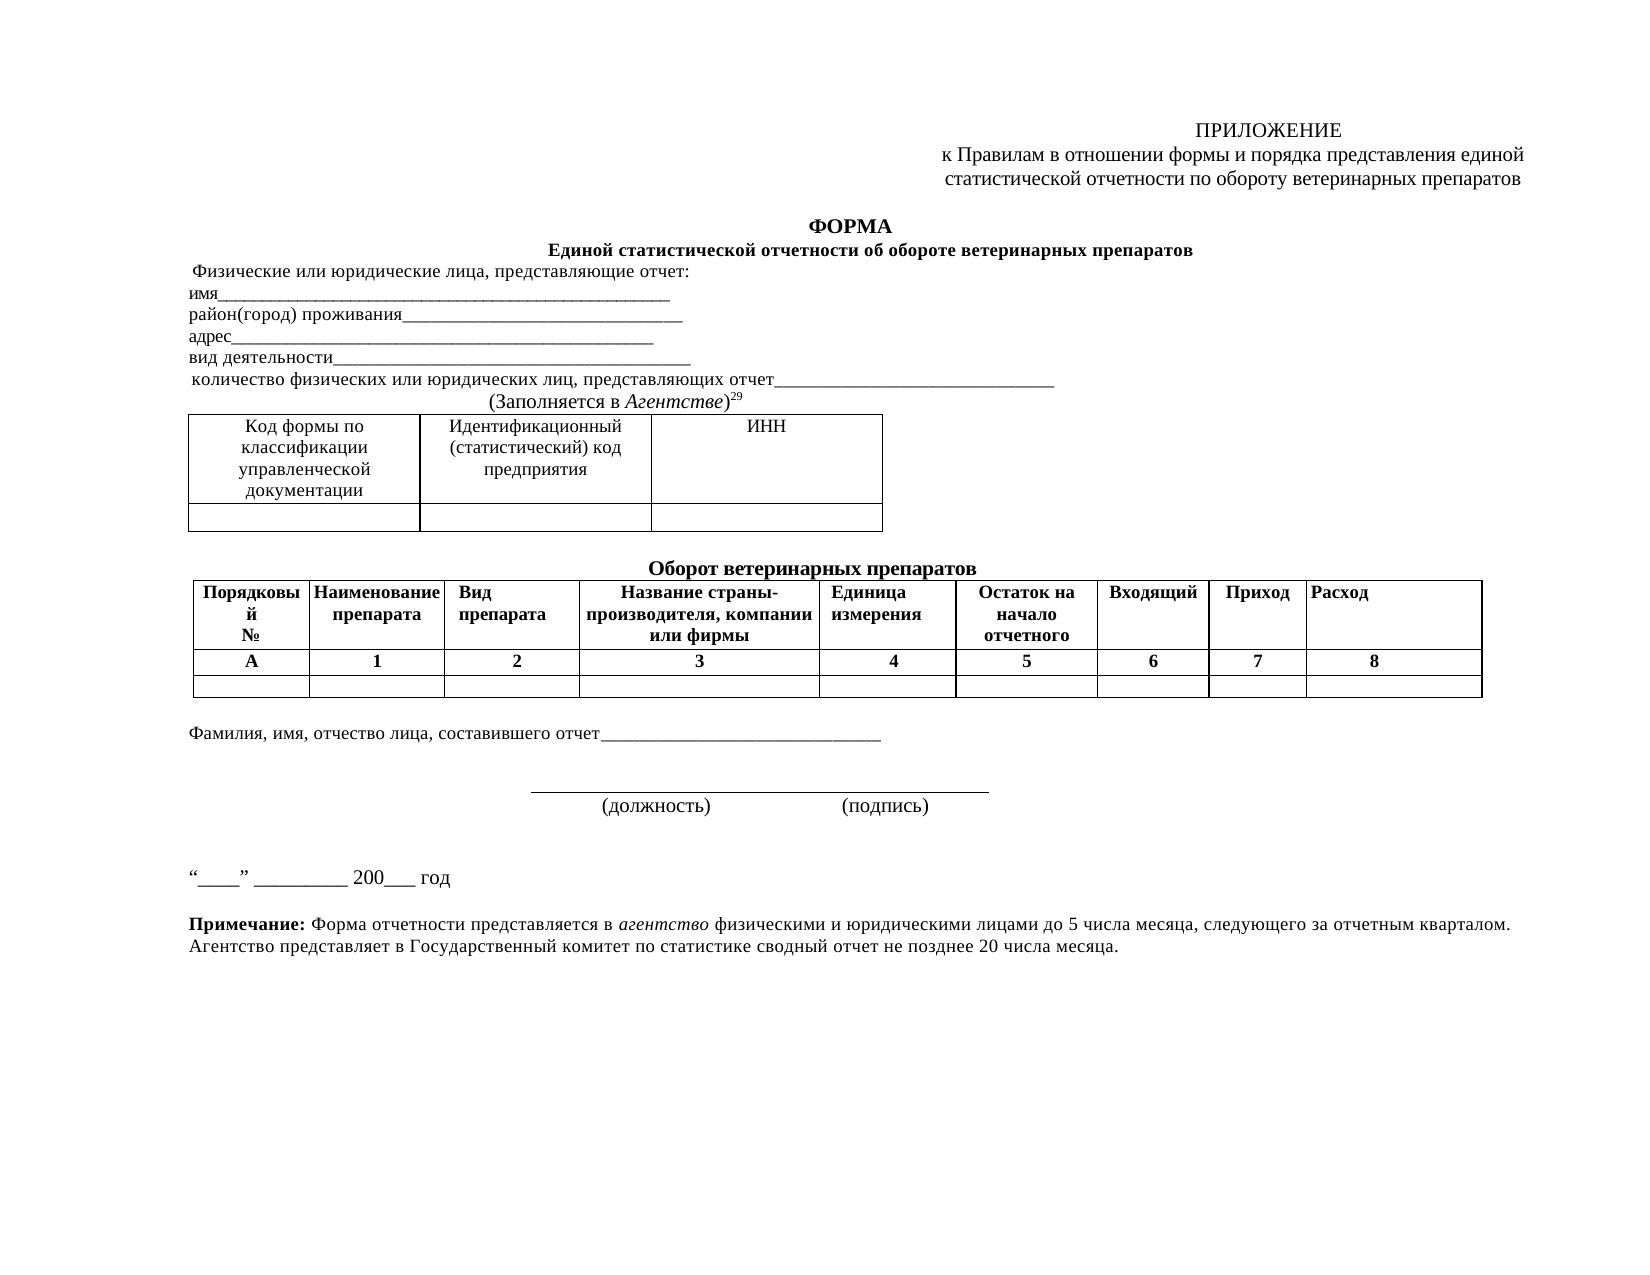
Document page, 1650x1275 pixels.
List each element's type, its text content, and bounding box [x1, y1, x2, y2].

table_header ПРИЛОЖЕНИЕ к Правилам в отношении формы и порядка представления единой статистической отчетности по обороту ветеринарных препаратов ФОРМА Единой статистической отчетности об обороте ветеринарных препаратов Физические или юридические лица, представляющие отчет: имя___________________________________________________ район(город) проживания_____________________________ адрес______________________________________________ вид деятельности_____________________________________ количество физических или юридических лиц, представляющих отчет_____________________________ (Заполняется в Агентстве) Оборот ветеринарных препаратов Фамилия, имя, отчество лица, составившего отчет_____________________________ “____” _________ 200___ год Примечание: Форма отчетности представляется в агентство физическими и юридическими лицами до 5 числа месяца, следующего за отчетным кварталом. Агентство представляет в Государственный комитет по статистике сводный отчет не позднее 20 числа месяца. [177, 118, 1561, 956]
